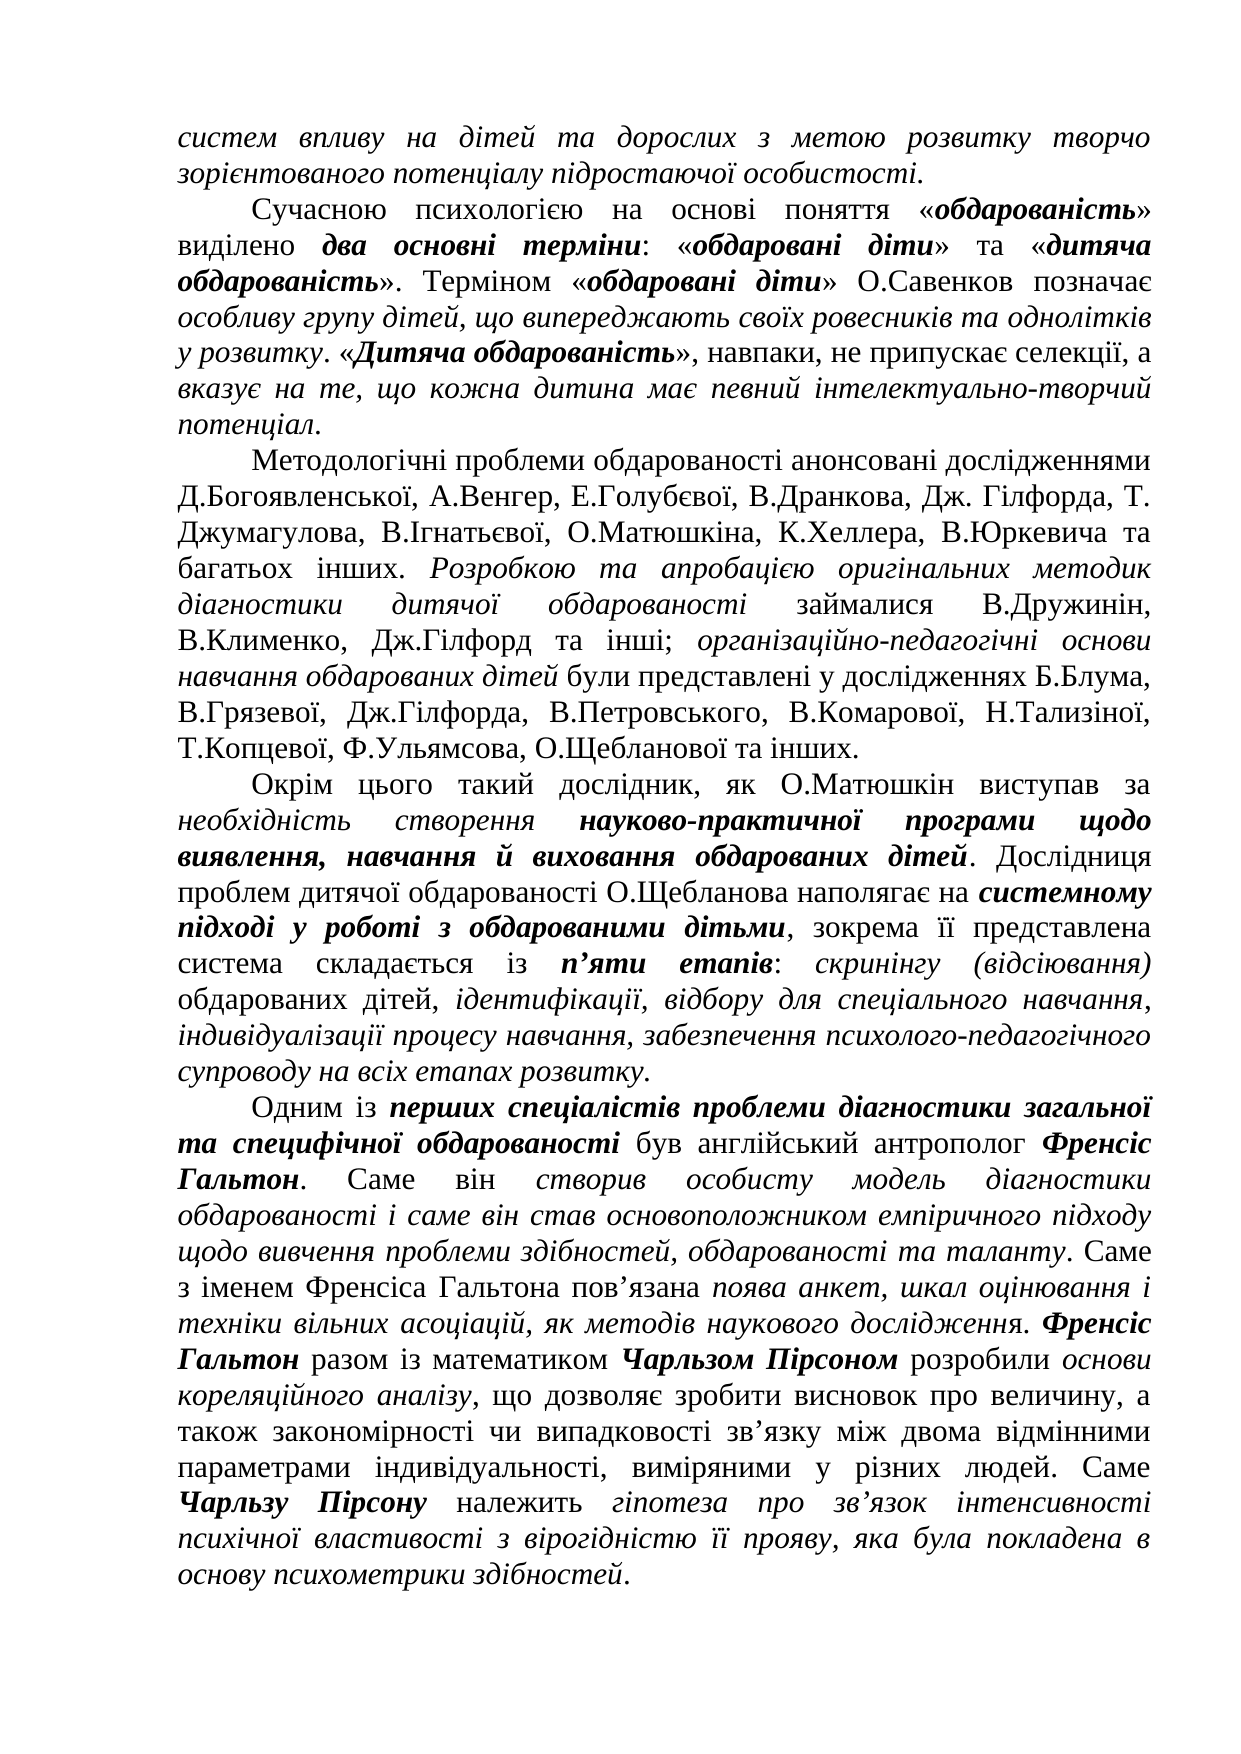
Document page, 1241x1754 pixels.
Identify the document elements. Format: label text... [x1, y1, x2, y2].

text Методологічні проблеми обдарованості анонсовані дослідженнями Д.Богоявленської, А.Венгер, Е.Голубєвої, В.Дранкова, Дж. Гілфорда, Т. Джумагулова, В.Ігнатьєвої, О.Матюшкіна, К.Хеллера, В.Юркевича та багатьох інших. Розробкою та апробацією оригінальних методик діагностики дитячої обдарованості займалися В.Дружинін, В.Клименко, Дж.Гілфорд та інші; організаційно-педагогічні основи навчання обдарованих дітей були представлені у дослідженнях Б.Блума, В.Грязевої, Дж.Гілфорда, В.Петровського, В.Комарової, Н.Тализіної, Т.Копцевої, Ф.Ульямсова, О.Щебланової та інших. [177, 442, 1152, 765]
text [177, 118, 1152, 190]
text Одним із перших спеціалістів проблеми діагностики загальної та специфічної обдарованості був англійський антрополог Френсіс Гальтон. Саме він створив особисту модель діагностики обдарованості і саме він став основоположником емпіричного підходу щодо вивчення проблеми здібностей, обдарованості та таланту. Саме з іменем Френсіса Гальтона пов’язана поява анкет, шкал оцінювання і техніки вільних асоціацій, як методів наукового дослідження. Френсіс Гальтон разом із математиком Чарльзом Пірсоном розробили основи кореляційного аналізу, що дозволяє зробити висновок про величину, а також закономірності чи випадковості зв’язку між двома відмінними параметрами індивідуальності, виміряними у різних людей. Саме Чарльзу Пірсону належить гіпотеза про зв’язок інтенсивності психічної властивості з вірогідністю її прояву, яка була покладена в основу психометрики здібностей. [177, 1088, 1152, 1592]
text Сучасною психологією на основі поняття «обдарованість» виділено два основні терміни: «обдаровані діти» та «дитяча обдарованість». Терміном «обдаровані діти» О.Савенков позначає особливу групу дітей, що випереджають своїх ровесників та однолітків у розвитку. «Дитяча обдарованість», навпаки, не припускає селекції, а вказує на те, що кожна дитина має певний інтелектуально-творчий потенціал. [177, 190, 1152, 442]
text Окрім цього такий дослідник, як О.Матюшкін виступав за необхідність створення науково-практичної програми щодо виявлення, навчання й виховання обдарованих дітей. Дослідниця проблем дитячої обдарованості О.Щебланова наполягає на системному підході у роботі з обдарованими дітьми, зокрема її представлена система складається із п’яти етапів: скринінгу (відсіювання) обдарованих дітей, ідентифікації, відбору для спеціального навчання, індивідуалізації процесу навчання, забезпечення психолого-педагогічного супроводу на всіх етапах розвитку. [177, 765, 1152, 1088]
